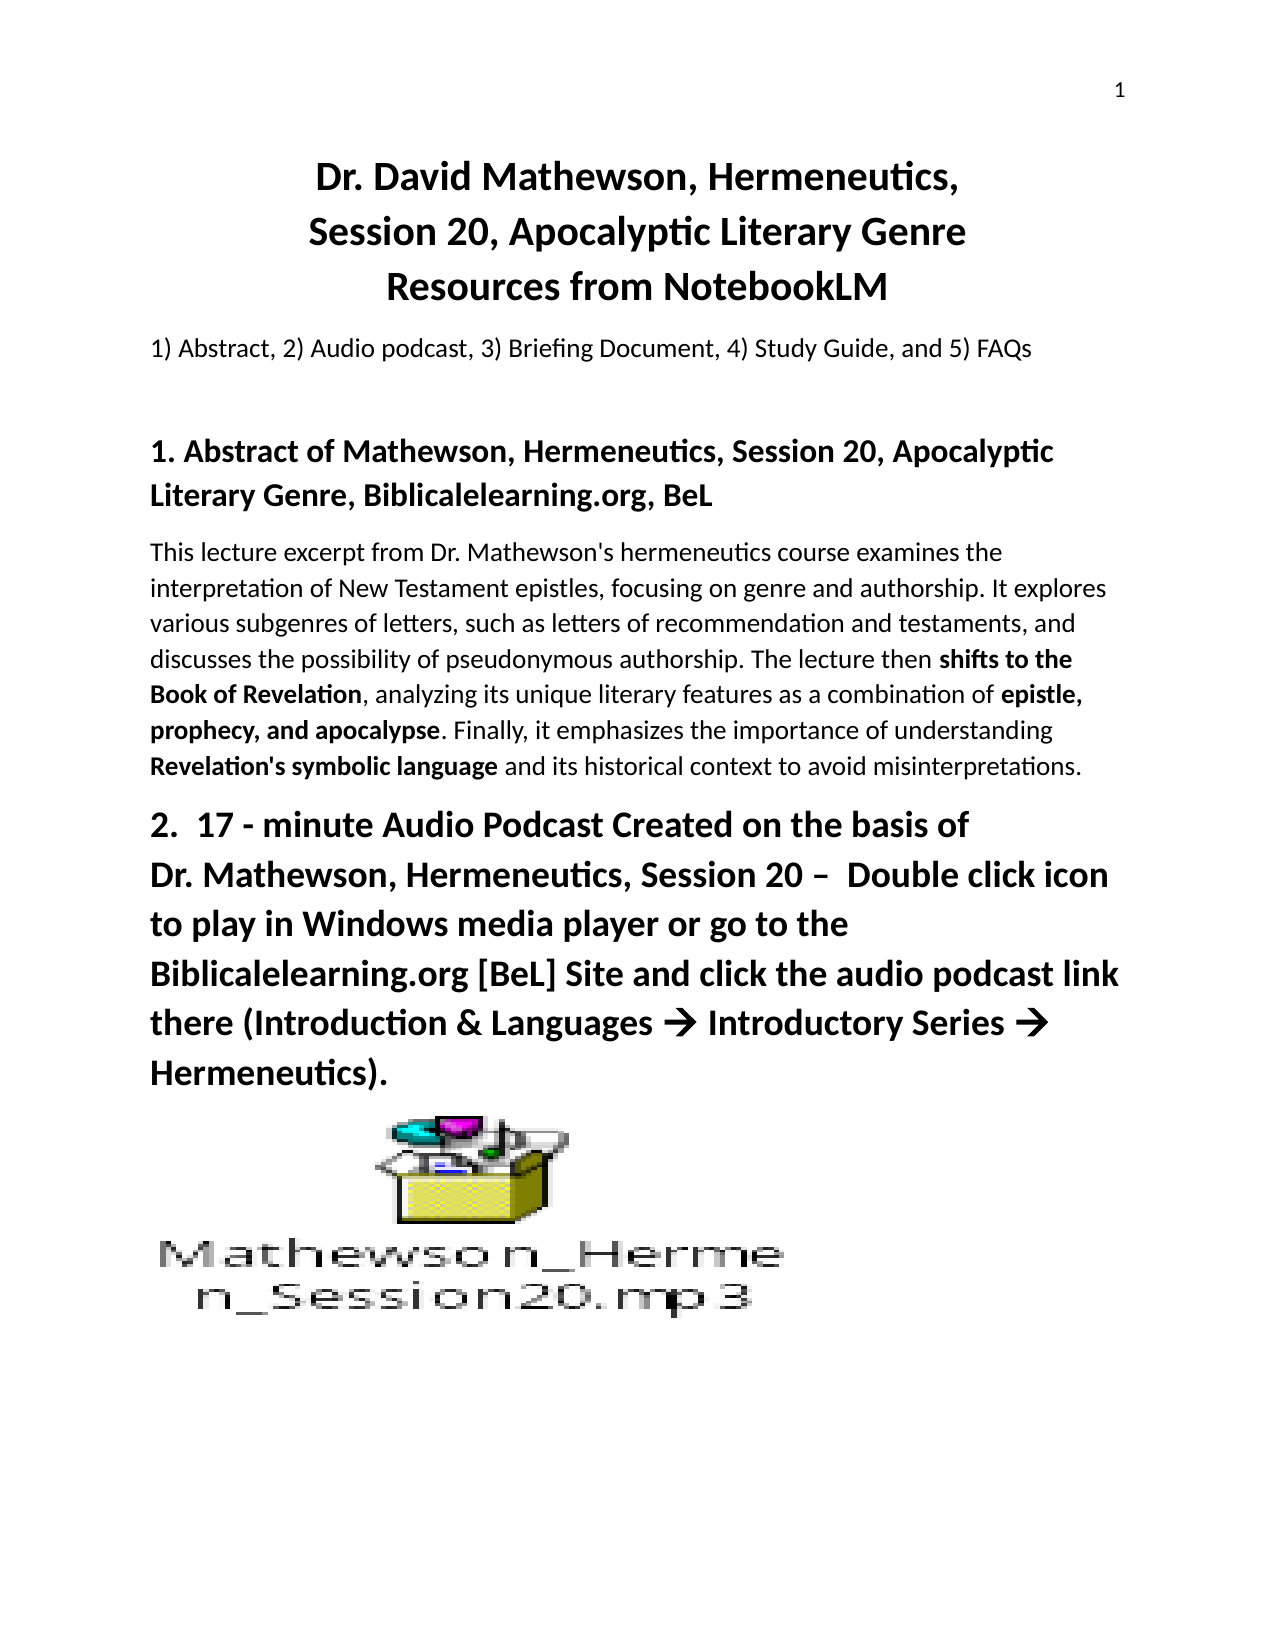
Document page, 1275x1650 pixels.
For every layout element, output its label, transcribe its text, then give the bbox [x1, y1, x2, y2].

text 1) Abstract, 2) Audio podcast, 3) Briefing Document, 4) Study Guide, and 5) FAQs [150, 331, 1125, 364]
text Dr. David Mathewson, Hermeneutics, Session 20, Apocalyptic Literary Genre Resources from NotebookLM [150, 150, 1125, 311]
text This lecture excerpt from Dr. Mathewson's hermeneutics course examines the interpretation of New Testament epistles, focusing on genre and authorship. It explores various subgenres of letters, such as letters of recommendation and testaments, and discusses the possibility of pseudonymous authorship. The lecture then shifts to the Book of Revelation, analyzing its unique literary features as a combination of epistle, prophecy, and apocalypse. Finally, it emphasizes the importance of understanding Revelation's symbolic language and its historical context to avoid misinterpretations. [150, 535, 1125, 782]
text 2. 17 - minute Audio Podcast Created on the basis of Dr. Mathewson, Hermeneutics, Session 20 – Double click icon to play in Windows media player or go to the Biblicalelearning.org [BeL] Site and click the audio podcast link there (Introduction & Languages Introductory Series Hermeneutics). [150, 801, 1125, 1094]
text 1. Abstract of Mathewson, Hermeneutics, Session 20, Apocalyptic Literary Genre, Biblicalelearning.org, BeL [150, 431, 1125, 515]
